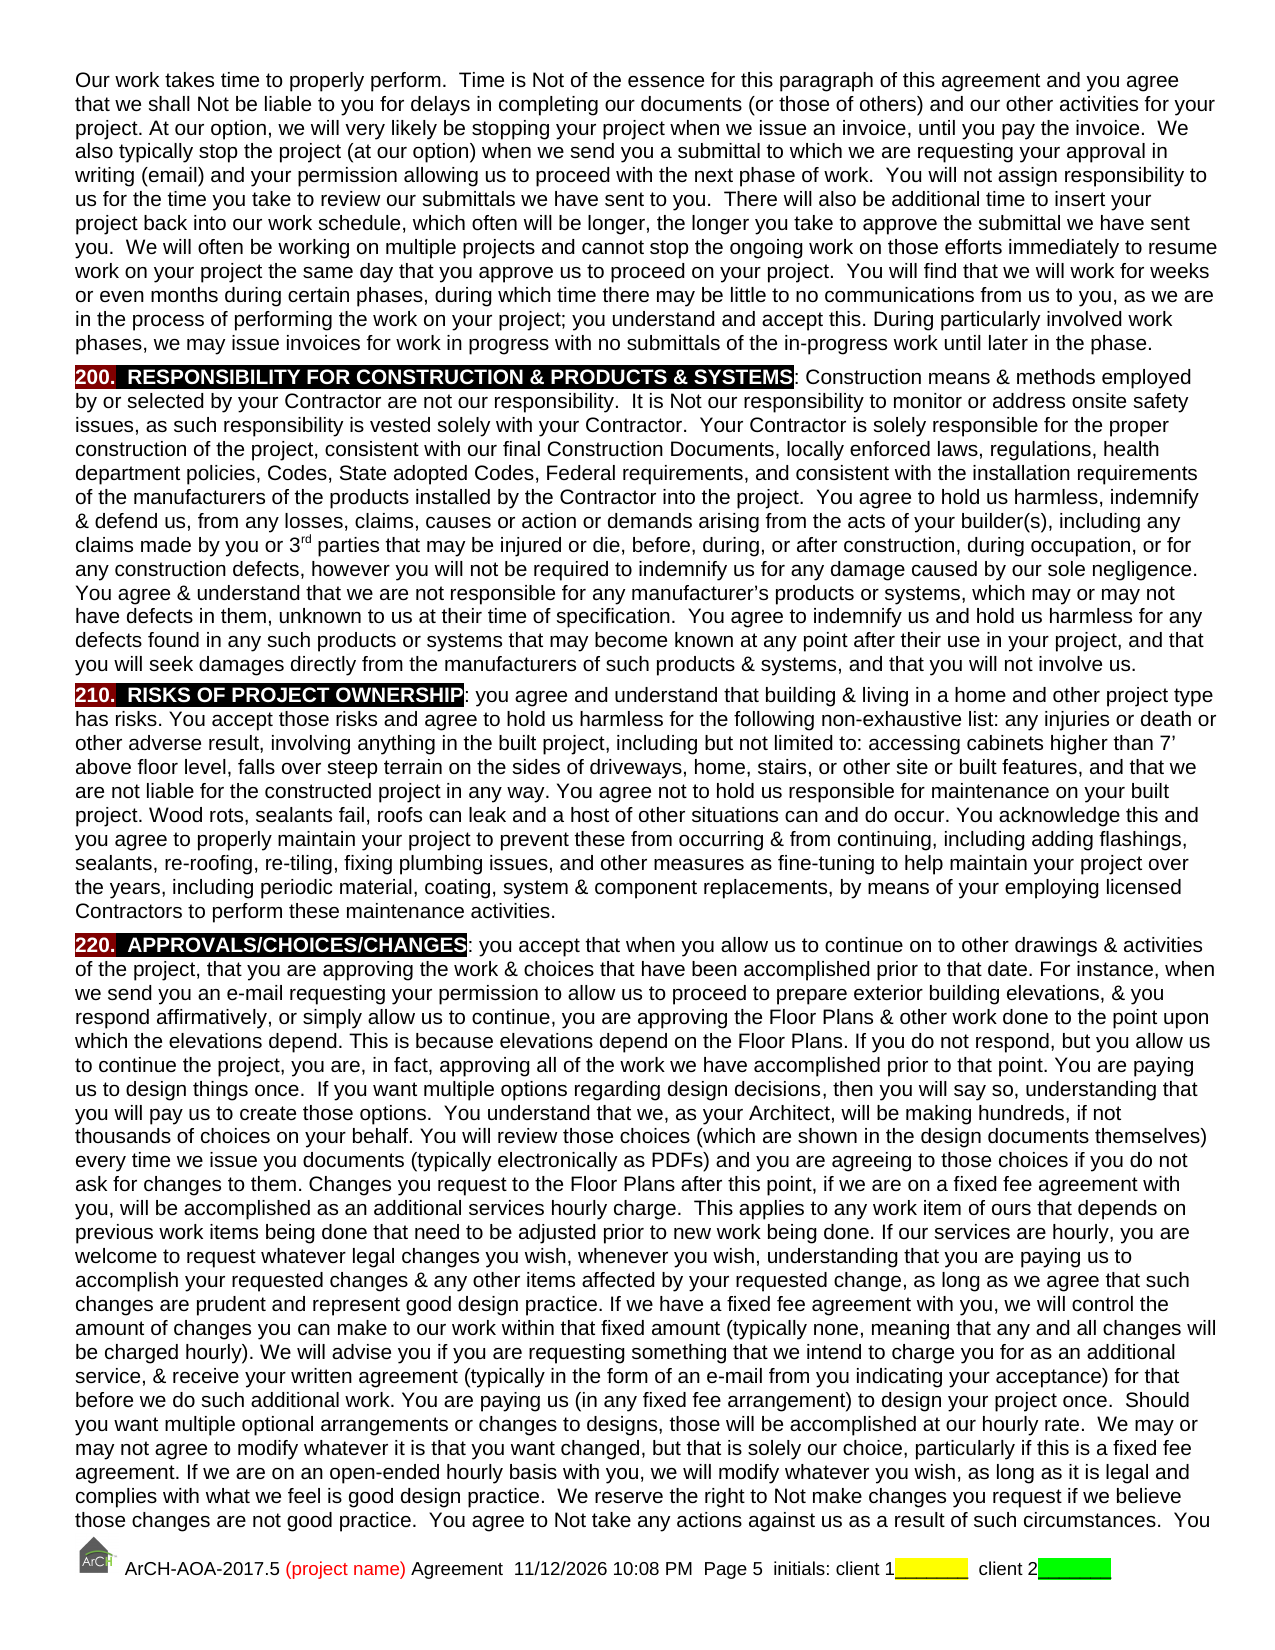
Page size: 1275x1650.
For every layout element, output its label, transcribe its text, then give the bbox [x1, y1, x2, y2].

text 200. RESPONSIBILITY FOR CONSTRUCTION & PRODUCTS & SYSTEMS: Construction means & methods employed by or selected by your Contractor are not our responsibility. It is Not our responsibility to monitor or address onsite safety issues, as such responsibility is vested solely with your Contractor. Your Contractor is solely responsible for the proper construction of the project, consistent with our final Construction Documents, locally enforced laws, regulations, health department policies, Codes, State adopted Codes, Federal requirements, and consistent with the installation requirements of the manufacturers of the products installed by the Contractor into the project. You agree to hold us harmless, indemnify & defend us, from any losses, claims, causes or action or demands arising from the acts of your builder(s), including any claims made by you or 3rd parties that may be injured or die, before, during, or after construction, during occupation, or for any construction defects, however you will not be required to indemnify us for any damage caused by our sole negligence. You agree & understand that we are not responsible for any manufacturer’s products or systems, which may or may not have defects in them, unknown to us at their time of specification. You agree to indemnify us and hold us harmless for any defects found in any such products or systems that may become known at any point after their use in your project, and that you will seek damages directly from the manufacturers of such products & systems, and that you will not involve us. [75, 365, 1219, 676]
text 210. RISKS OF PROJECT OWNERSHIP: you agree and understand that building & living in a home and other project type has risks. You accept those risks and agree to hold us harmless for the following non-exhaustive list: any injuries or death or other adverse result, involving anything in the built project, including but not limited to: accessing cabinets higher than 7’ above floor level, falls over steep terrain on the sides of driveways, home, stairs, or other site or built features, and that we are not liable for the constructed project in any way. You agree not to hold us responsible for maintenance on your built project. Wood rots, sealants fail, roofs can leak and a host of other situations can and do occur. You acknowledge this and you agree to properly maintain your project to prevent these from occurring & from continuing, including adding flashings, sealants, re-roofing, re-tiling, fixing plumbing issues, and other measures as fine-tuning to help maintain your project over the years, including periodic material, coating, system & component replacements, by means of your employing licensed Contractors to perform these maintenance activities. [75, 683, 1219, 923]
picture [75, 1533, 119, 1576]
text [75, 67, 1219, 355]
